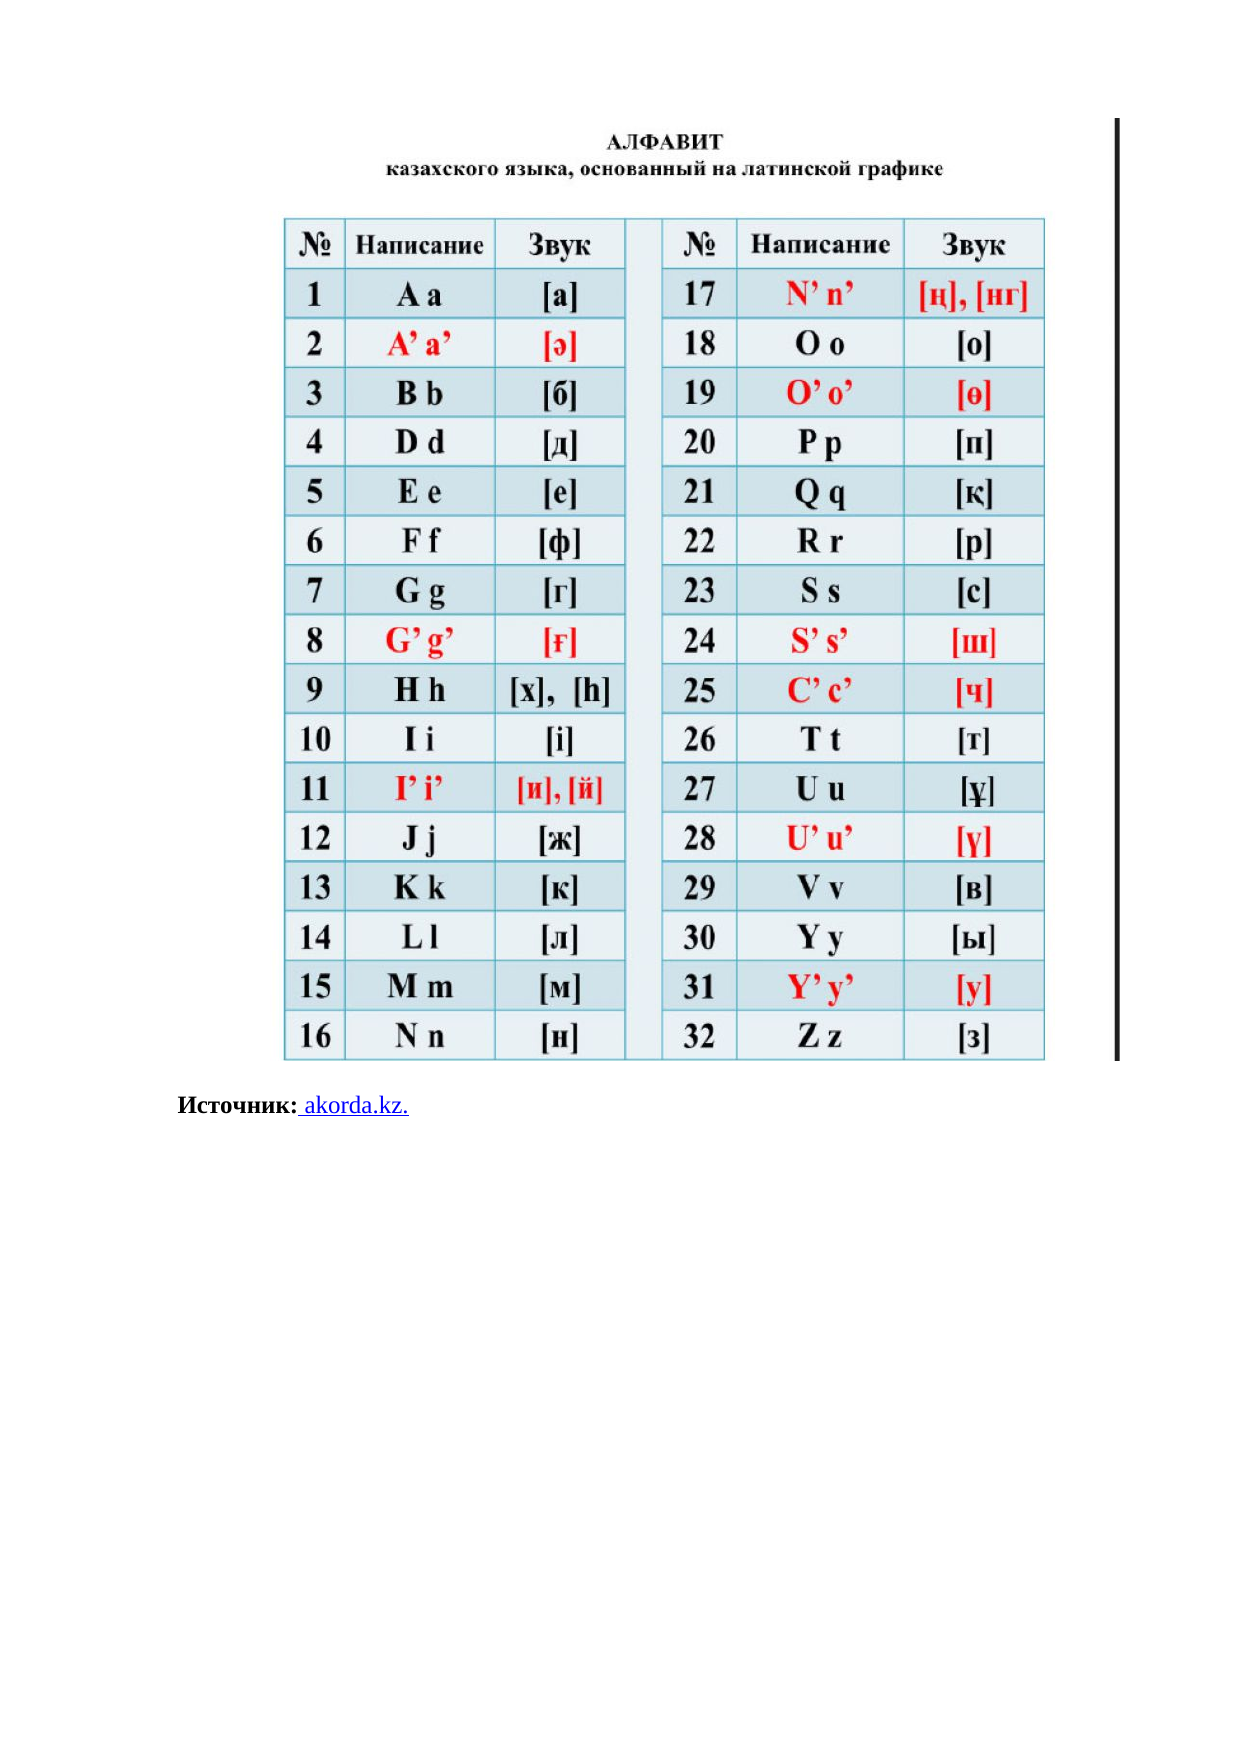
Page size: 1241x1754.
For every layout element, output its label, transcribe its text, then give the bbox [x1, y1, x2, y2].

text Источник: akorda.kz. [177, 1090, 1152, 1118]
picture [177, 118, 1120, 1061]
